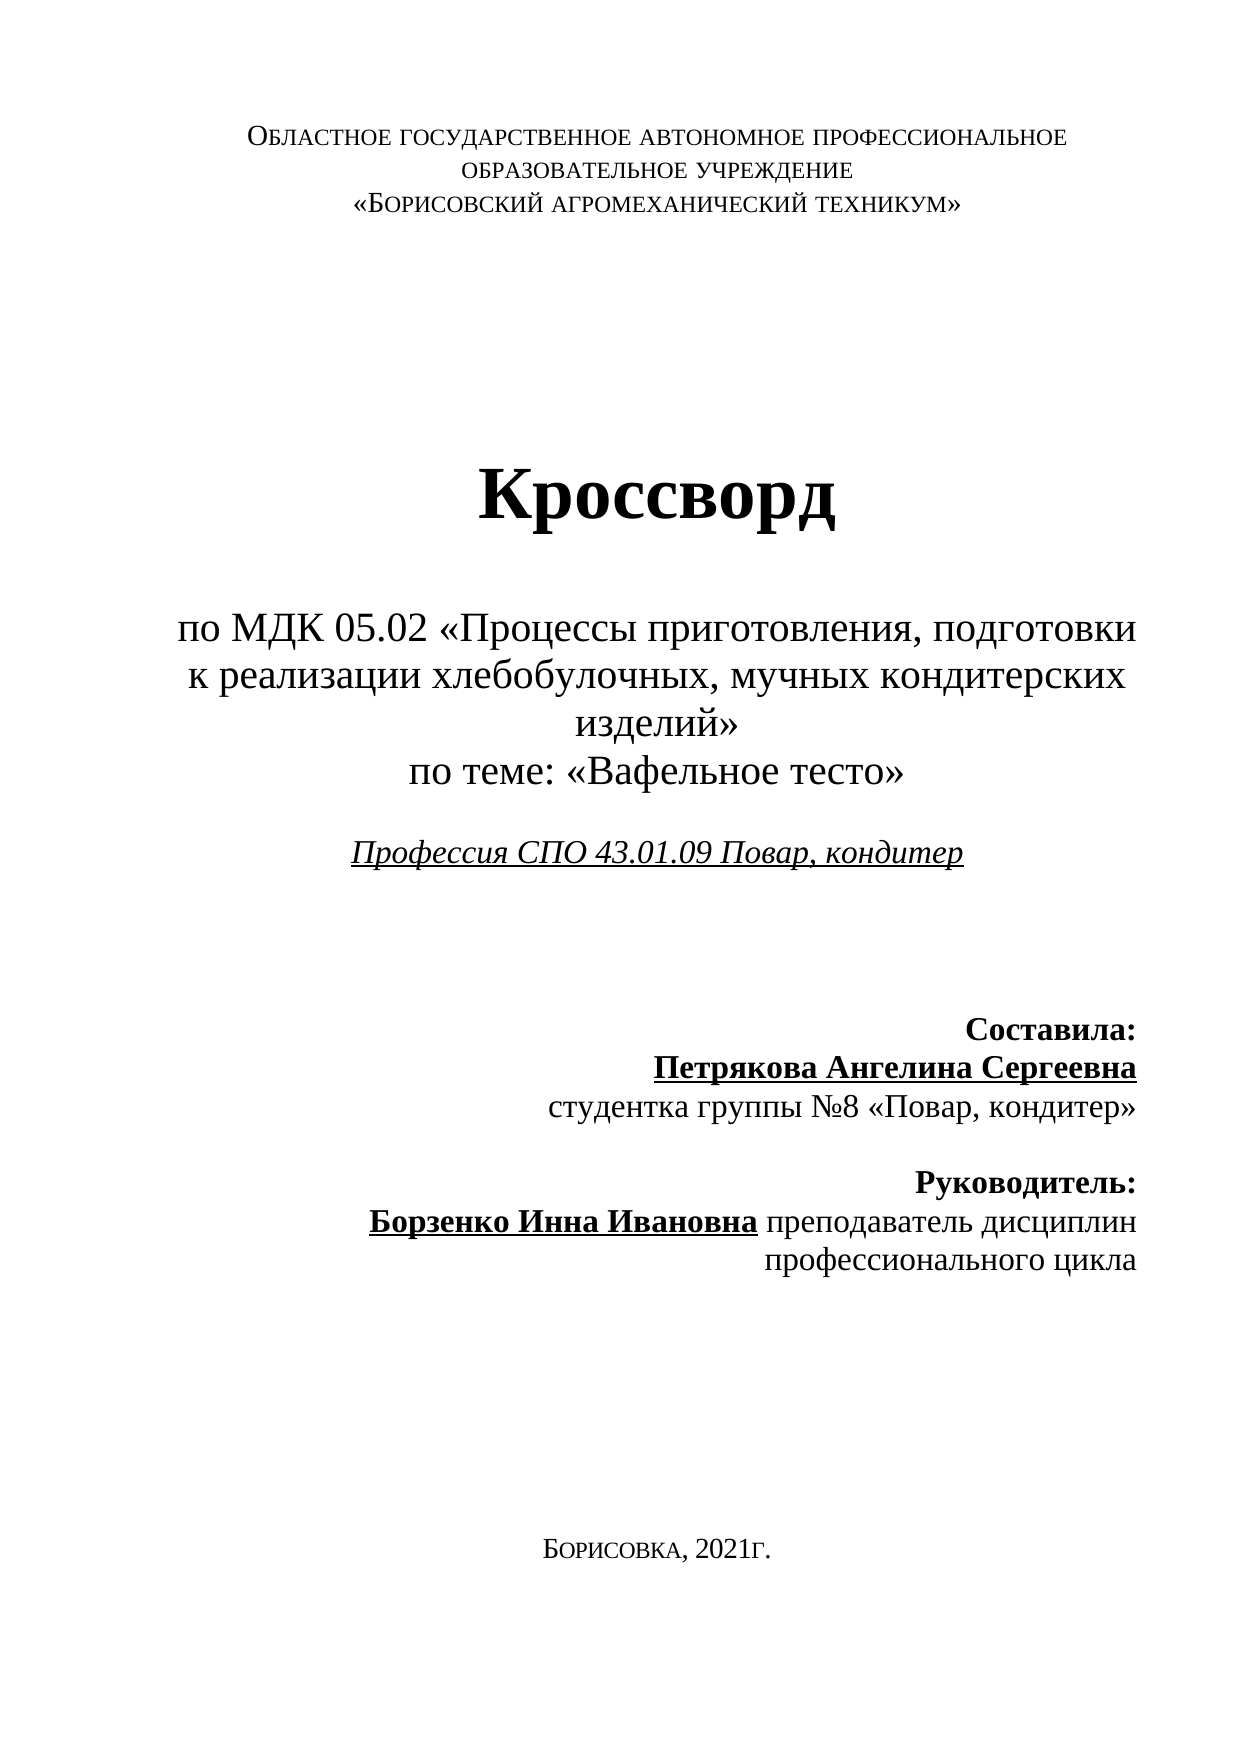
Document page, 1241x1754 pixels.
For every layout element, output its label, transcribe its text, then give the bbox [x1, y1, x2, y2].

text Борисовка, 2021г. [177, 1531, 1137, 1564]
text Областное государственное автономное профессиональное образовательное учреждение [177, 118, 1137, 185]
text Составила: [177, 1009, 1137, 1048]
text Борзенко Инна Ивановна преподаватель дисциплин [177, 1201, 1137, 1239]
text «Борисовский агромеханический техникум» [177, 185, 1137, 219]
text Кроссворд [177, 449, 1137, 535]
text по теме: «Вафельное тесто» [177, 746, 1137, 794]
text Руководитель: [177, 1163, 1137, 1201]
text Профессия СПО 43.01.09 Повар, кондитер [177, 832, 1137, 870]
text Петрякова Ангелина Сергеевна [177, 1048, 1137, 1086]
text профессионального цикла [177, 1239, 1137, 1278]
text по МДК 05.02 «Процессы приготовления, подготовки к реализации хлебобулочных, мучных кондитерских изделий» [177, 602, 1137, 746]
text студентка группы №8 «Повар, кондитер» [177, 1086, 1137, 1124]
